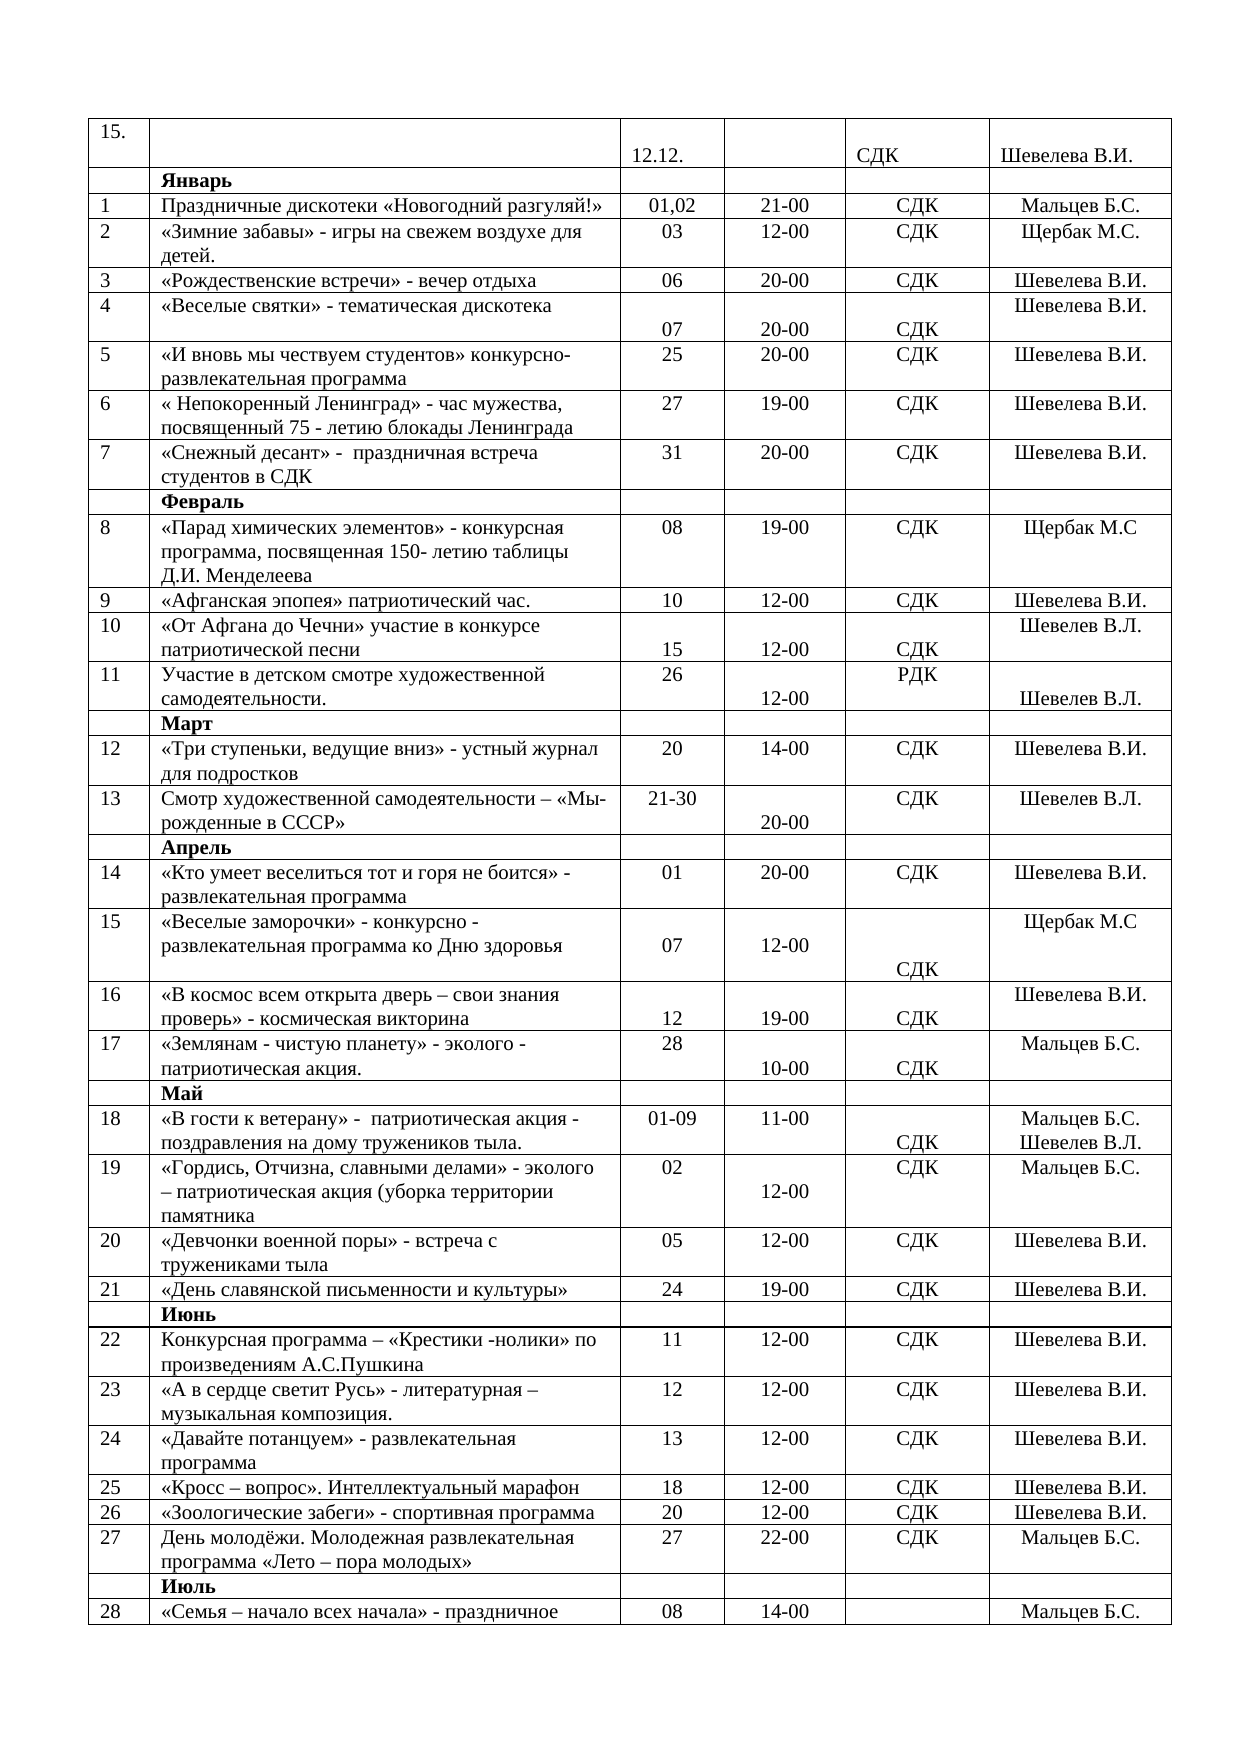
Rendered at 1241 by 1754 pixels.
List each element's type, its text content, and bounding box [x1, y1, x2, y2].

table_cell «Веселые заморочки» - конкурсно - развлекательная программа ко Дню здоровья [150, 909, 620, 981]
table_cell «Три ступеньки, ведущие вниз» - устный журнал для подростков [150, 736, 620, 784]
table_cell «Кросс – вопрос». Интеллектуальный марафон [150, 1475, 620, 1499]
table_cell [990, 1302, 1171, 1326]
table_cell 12-00 [725, 613, 845, 661]
table_cell 12-00 [725, 588, 845, 612]
table_cell 12-00 [725, 1426, 845, 1474]
table_cell 25 [621, 342, 724, 390]
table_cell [150, 119, 620, 167]
table_cell СДК [846, 1475, 989, 1499]
table_cell СДК [846, 268, 989, 292]
table_cell 11 [89, 662, 149, 710]
table_cell [621, 490, 724, 513]
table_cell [621, 119, 724, 167]
table_cell 20-00 [725, 268, 845, 292]
table_cell 26 [89, 1500, 149, 1524]
table_cell СДК [846, 391, 989, 439]
table_cell 19 [89, 1155, 149, 1227]
table_cell 12-00 [725, 1475, 845, 1499]
table_cell «Зоологические забеги» - спортивная программа [150, 1500, 620, 1524]
table_cell [846, 1081, 989, 1104]
table_cell [89, 711, 149, 735]
table_cell 07 [621, 293, 724, 341]
table_cell 1 [89, 194, 149, 217]
table_cell 16 [89, 982, 149, 1030]
table_cell 22 [89, 1328, 149, 1376]
table_cell 20 [621, 1500, 724, 1524]
table_cell Мальцев Б.С. [990, 1599, 1171, 1623]
table_cell 14-00 [725, 1599, 845, 1623]
table_cell Мальцев Б.С. Шевелев В.Л. [990, 1106, 1171, 1154]
table_cell 12 [89, 736, 149, 784]
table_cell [150, 1599, 620, 1623]
table_cell 2 [89, 219, 149, 267]
table_cell 24 [89, 1426, 149, 1474]
table_cell Праздничные дискотеки «Новогодний разгуляй!» [150, 194, 620, 217]
table_cell Февраль [150, 490, 620, 513]
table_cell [89, 119, 149, 167]
table_cell [621, 711, 724, 735]
table_cell 12-00 [725, 1500, 845, 1524]
table_cell [990, 711, 1171, 735]
table_cell 20-00 [725, 786, 845, 834]
table_cell 12 [621, 982, 724, 1030]
table_cell 10-00 [725, 1031, 845, 1079]
table_cell Шевелева В.И. [990, 1277, 1171, 1301]
table_cell 19-00 [725, 1277, 845, 1301]
table_cell 20-00 [725, 440, 845, 488]
table_cell СДК [846, 219, 989, 267]
table_cell Шевелева В.И. [990, 736, 1171, 784]
table_cell 27 [621, 391, 724, 439]
table_cell 02 [621, 1155, 724, 1227]
table_cell [89, 490, 149, 513]
table_cell 05 [621, 1228, 724, 1276]
table_cell [846, 1574, 989, 1598]
table_cell Шевелева В.И. [990, 1475, 1171, 1499]
table_cell 7 [89, 440, 149, 488]
table_cell 12-00 [725, 1155, 845, 1227]
table_cell «Кто умеет веселиться тот и горя не боится» - развлекательная программа [150, 860, 620, 908]
table_cell 12-00 [725, 1328, 845, 1376]
table_cell 20 [89, 1228, 149, 1276]
table_cell Шевелев В.Л. [990, 662, 1171, 710]
table_cell «Афганская эпопея» патриотический час. [150, 588, 620, 612]
table_cell СДК [846, 736, 989, 784]
table_cell «Давайте потанцуем» - развлекательная программа [150, 1426, 620, 1474]
table_cell [846, 835, 989, 859]
table_cell Апрель [150, 835, 620, 859]
table_cell 10 [621, 588, 724, 612]
table_cell [846, 711, 989, 735]
table_cell 18 [621, 1475, 724, 1499]
table_cell 21-00 [725, 194, 845, 217]
table_cell [846, 168, 989, 192]
table_cell СДК [846, 1277, 989, 1301]
table_cell 23 [89, 1377, 149, 1425]
table_cell 21-30 [621, 786, 724, 834]
table_cell [846, 490, 989, 513]
table_cell «В космос всем открыта дверь – свои знания проверь» - космическая викторина [150, 982, 620, 1030]
table_cell РДК [846, 662, 989, 710]
table_cell СДК [846, 515, 989, 587]
table_cell 10 [89, 613, 149, 661]
table_cell «Рождественские встречи» - вечер отдыха [150, 268, 620, 292]
table_cell СДК [846, 1328, 989, 1376]
table_cell «А в сердце светит Русь» - литературная – музыкальная композиция. [150, 1377, 620, 1425]
table_cell [621, 1574, 724, 1598]
table_cell 08 [621, 515, 724, 587]
table_cell «Снежный десант» - праздничная встреча студентов в СДК [150, 440, 620, 488]
table_cell СДК [846, 440, 989, 488]
table_cell СДК [846, 982, 989, 1030]
table_cell Шевелева В.И. [990, 588, 1171, 612]
table_cell 19-00 [725, 391, 845, 439]
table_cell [725, 119, 845, 167]
table_cell СДК [846, 293, 989, 341]
table_cell СДК [846, 342, 989, 390]
table_cell [89, 168, 149, 192]
table_cell [725, 1574, 845, 1598]
table_cell Июнь [150, 1302, 620, 1326]
table_cell 8 [89, 515, 149, 587]
table_cell Конкурсная программа – «Крестики -нолики» по произведениям А.С.Пушкина [150, 1328, 620, 1376]
table_cell [621, 1302, 724, 1326]
table_cell 01,02 [621, 194, 724, 217]
table_cell СДК [846, 1426, 989, 1474]
table_cell 13 [621, 1426, 724, 1474]
table_cell Шевелева В.И. [990, 1377, 1171, 1425]
table_cell [725, 490, 845, 513]
table_cell 15 [621, 613, 724, 661]
table_cell Май [150, 1081, 620, 1104]
table_cell [725, 168, 845, 192]
table_cell Щербак М.С [990, 515, 1171, 587]
table_cell Шевелев В.Л. [990, 786, 1171, 834]
table_cell Шевелева В.И. [990, 440, 1171, 488]
table_cell СДК [846, 1500, 989, 1524]
table_cell 14-00 [725, 736, 845, 784]
table_cell «И вновь мы чествуем студентов» конкурсно- развлекательная программа [150, 342, 620, 390]
table_cell 07 [621, 909, 724, 981]
table_cell 18 [89, 1106, 149, 1154]
table_cell 17 [89, 1031, 149, 1079]
table_cell «В гости к ветерану» - патриотическая акция - поздравления на дому тружеников тыла. [150, 1106, 620, 1154]
table_cell «Парад химических элементов» - конкурсная программа, посвященная 150- летию таблицы Д.И. Менделеева [150, 515, 620, 587]
table_cell 4 [89, 293, 149, 341]
table_cell 9 [89, 588, 149, 612]
table_cell СДК [846, 860, 989, 908]
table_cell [990, 119, 1171, 167]
table_cell 3 [89, 268, 149, 292]
table_cell Участие в детском смотре художественной самодеятельности. [150, 662, 620, 710]
table_cell [89, 1302, 149, 1326]
table_cell СДК [846, 1155, 989, 1227]
table_cell СДК [846, 194, 989, 217]
table_cell СДК [846, 909, 989, 981]
table_cell 21 [89, 1277, 149, 1301]
table_cell [621, 835, 724, 859]
table_cell 22-00 [725, 1525, 845, 1573]
table_cell 01 [621, 860, 724, 908]
table_cell СДК [846, 786, 989, 834]
table_cell 12 [621, 1377, 724, 1425]
table_cell Март [150, 711, 620, 735]
table_cell 12-00 [725, 909, 845, 981]
table_cell « Непокоренный Ленинград» - час мужества, посвященный 75 - летию блокады Ленинграда [150, 391, 620, 439]
table_cell «Девчонки военной поры» - встреча с тружениками тыла [150, 1228, 620, 1276]
table_cell 13 [89, 786, 149, 834]
table_cell 31 [621, 440, 724, 488]
table_cell СДК [846, 1377, 989, 1425]
table_cell 12-00 [725, 219, 845, 267]
table_cell 01-09 [621, 1106, 724, 1154]
table_cell 19-00 [725, 515, 845, 587]
table_cell 11 [621, 1328, 724, 1376]
table_cell 28 [89, 1599, 149, 1623]
table_cell СДК [846, 1525, 989, 1573]
table_cell [990, 168, 1171, 192]
table_cell [846, 1302, 989, 1326]
table_cell «Веселые святки» - тематическая дискотека [150, 293, 620, 341]
table_cell [990, 1081, 1171, 1104]
table_cell Июль [150, 1574, 620, 1598]
table_cell «День славянской письменности и культуры» [150, 1277, 620, 1301]
table_cell Мальцев Б.С. [990, 1525, 1171, 1573]
table_cell «От Афгана до Чечни» участие в конкурсе патриотической песни [150, 613, 620, 661]
table_cell 14 [89, 860, 149, 908]
table_cell Щербак М.С. [990, 219, 1171, 267]
table_cell Шевелева В.И. [990, 1328, 1171, 1376]
table_cell СДК [846, 1031, 989, 1079]
table_cell [621, 1081, 724, 1104]
table_cell 19-00 [725, 982, 845, 1030]
table_cell «Зимние забавы» - игры на свежем воздухе для детей. [150, 219, 620, 267]
table_cell 03 [621, 219, 724, 267]
table_cell Шевелева В.И. [990, 293, 1171, 341]
table_cell 24 [621, 1277, 724, 1301]
table_cell 5 [89, 342, 149, 390]
table_cell 12-00 [725, 1228, 845, 1276]
table_cell Мальцев Б.С. [990, 1155, 1171, 1227]
table_cell Шевелева В.И. [990, 1500, 1171, 1524]
table_cell 20-00 [725, 860, 845, 908]
table_cell [725, 1302, 845, 1326]
table_cell 06 [621, 268, 724, 292]
table_cell «Гордись, Отчизна, славными делами» - эколого – патриотическая акция (уборка территории памятника [150, 1155, 620, 1227]
table_cell 20-00 [725, 342, 845, 390]
table_cell 26 [621, 662, 724, 710]
table_cell Шевелева В.И. [990, 268, 1171, 292]
table_cell 25 [89, 1475, 149, 1499]
table_cell [725, 835, 845, 859]
table_cell [89, 1081, 149, 1104]
table_cell Шевелев В.Л. [990, 613, 1171, 661]
table_cell День молодёжи. Молодежная развлекательная программа «Лето – пора молодых» [150, 1525, 620, 1573]
table_cell Шевелева В.И. [990, 342, 1171, 390]
table_cell [725, 711, 845, 735]
table_cell [990, 1574, 1171, 1598]
table_cell СДК [846, 588, 989, 612]
table_cell [990, 835, 1171, 859]
table_cell 27 [89, 1525, 149, 1573]
table_cell Мальцев Б.С. [990, 194, 1171, 217]
table_cell 28 [621, 1031, 724, 1079]
table_cell Смотр художественной самодеятельности – «Мы- рожденные в СССР» [150, 786, 620, 834]
table_cell Шевелева В.И. [990, 860, 1171, 908]
table_cell СДК [846, 1228, 989, 1276]
table_cell Шевелева В.И. [990, 1228, 1171, 1276]
table_cell 15 [89, 909, 149, 981]
table_cell Шевелева В.И. [990, 391, 1171, 439]
table_cell СДК [846, 1599, 989, 1623]
table_cell [725, 1081, 845, 1104]
table_cell [621, 168, 724, 192]
table_cell [89, 835, 149, 859]
table_cell 27 [621, 1525, 724, 1573]
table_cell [846, 119, 989, 167]
table_cell 20-00 [725, 293, 845, 341]
table_cell [990, 490, 1171, 513]
table_cell 12-00 [725, 662, 845, 710]
table_cell 08 [621, 1599, 724, 1623]
table_cell Шевелева В.И. [990, 1426, 1171, 1474]
table_cell 6 [89, 391, 149, 439]
table_cell Мальцев Б.С. [990, 1031, 1171, 1079]
table_cell «Землянам - чистую планету» - эколого - патриотическая акция. [150, 1031, 620, 1079]
table_cell СДК [846, 1106, 989, 1154]
table_cell 12-00 [725, 1377, 845, 1425]
table_cell Январь [150, 168, 620, 192]
table_cell СДК [846, 613, 989, 661]
table_cell [89, 1574, 149, 1598]
table_cell Шевелева В.И. [990, 982, 1171, 1030]
table_cell Щербак М.С [990, 909, 1171, 981]
table_cell 20 [621, 736, 724, 784]
table_cell 11-00 [725, 1106, 845, 1154]
